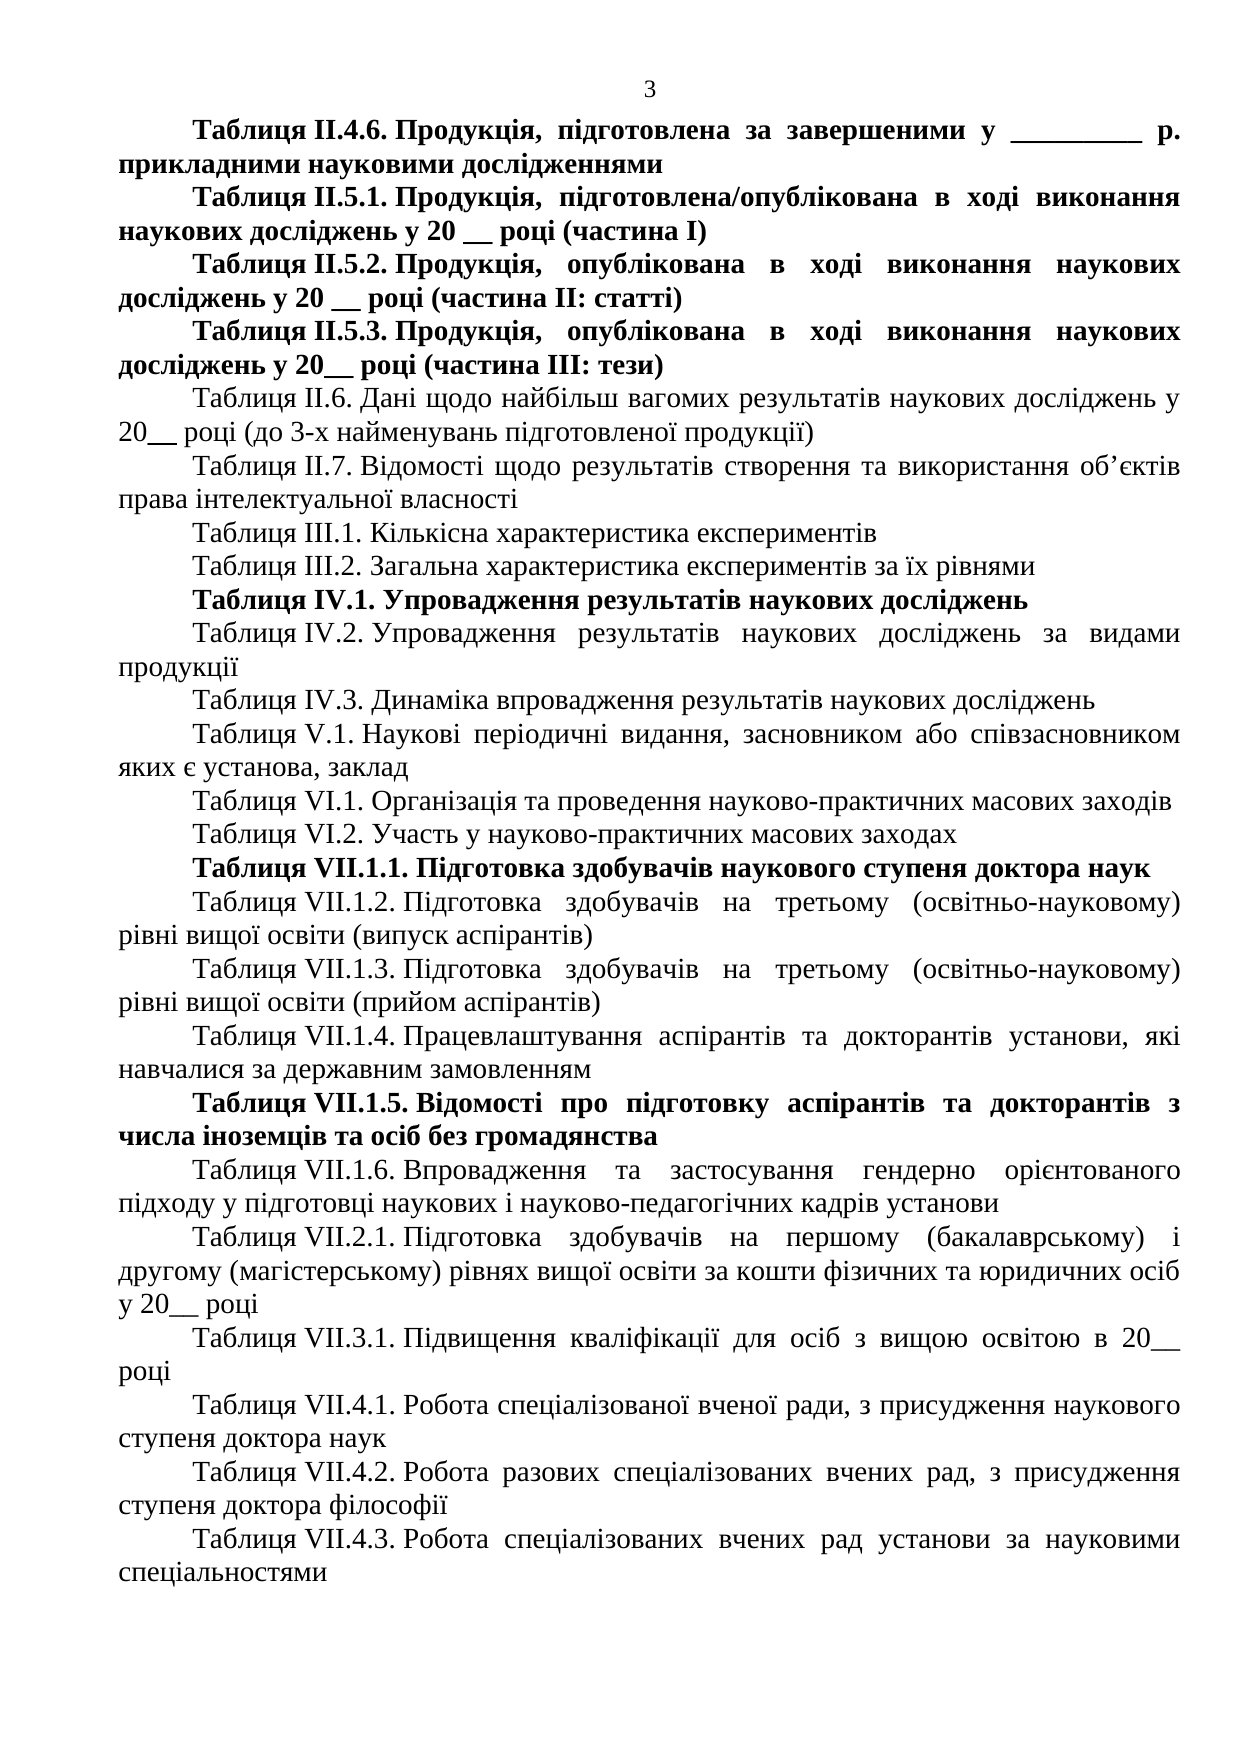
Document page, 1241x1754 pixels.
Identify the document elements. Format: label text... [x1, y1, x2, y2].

text Таблиця ІІІ.1. Кількісна характеристика експериментів [118, 515, 1181, 548]
text Таблиця ІІ.6. Дані щодо найбільш вагомих результатів наукових досліджень у 20__ році (до 3-х найменувань підготовленої продукції) [118, 381, 1181, 448]
text Таблиця VІІ.2.1. Підготовка здобувачів на першому (бакалаврському) і другому (магістерському) рівнях вищої освіти за кошти фізичних та юридичних осіб у 20__ році [118, 1219, 1181, 1320]
text Таблиця ІІ.4.6. Продукція, підготовлена за завершеними у _________ р. прикладними науковими дослідженнями [118, 112, 1181, 179]
text Таблиця VII.1.6. Впровадження та застосування гендерно орієнтованого підходу у підготовці наукових і науково-педагогічних кадрів установи [118, 1152, 1181, 1219]
text Таблиця VII.1.1. Підготовка здобувачів наукового ступеня доктора наук [118, 850, 1181, 884]
text Таблиця VII.4.3. Робота спеціалізованих вчених рад установи за науковими спеціальностями [118, 1521, 1181, 1588]
text Таблиця IV.1. Упровадження результатів наукових досліджень [118, 582, 1181, 615]
text Таблиця ІІІ.2. Загальна характеристика експериментів за їх рівнями [118, 548, 1181, 582]
text Таблиця V.1. Наукові періодичні видання, засновником або співзасновником яких є установа, заклад [118, 716, 1181, 783]
text Таблиця VII.4.2. Робота разових спеціалізованих вчених рад, з присудження ступеня доктора філософії [118, 1454, 1181, 1521]
text Таблиця VII.1.4. Працевлаштування аспірантів та докторантів установи, які навчалися за державним замовленням [118, 1018, 1181, 1085]
text Таблиця ІІ.7. Відомості щодо результатів створення та використання об’єктів права інтелектуальної власності [118, 448, 1181, 515]
text Таблиця ІІ.5.2. Продукція, опублікована в ході виконання наукових досліджень у 20 __ році (частина ІІ: статті) [118, 246, 1181, 313]
text Таблиця IV.3. Динаміка впровадження результатів наукових досліджень [118, 682, 1181, 716]
text Таблиця VII.4.1. Робота спеціалізованої вченої ради, з присудження наукового ступеня доктора наук [118, 1387, 1181, 1454]
text Таблиця VІІ.3.1. Підвищення кваліфікації для осіб з вищою освітою в 20__ році [118, 1320, 1181, 1387]
text Таблиця VII.1.2. Підготовка здобувачів на третьому (освітньо-науковому) рівні вищої освіти (випуск аспірантів) [118, 884, 1181, 951]
text Таблиця VII.1.3. Підготовка здобувачів на третьому (освітньо-науковому) рівні вищої освіти (прийом аспірантів) [118, 951, 1181, 1018]
text Таблиця VII.1.5. Відомості про підготовку аспірантів та докторантів з числа іноземців та осіб без громадянства [118, 1085, 1181, 1152]
text Таблиця VІ.2. Участь у науково-практичних масових заходах [192, 817, 1181, 850]
text Таблиця VІ.1. Організація та проведення науково-практичних масових заходів [118, 783, 1181, 817]
text Таблиця ІІ.5.3. Продукція, опублікована в ході виконання наукових досліджень у 20__ році (частина ІІІ: тези) [118, 313, 1181, 381]
text Таблиця IV.2. Упровадження результатів наукових досліджень за видами продукції [118, 615, 1181, 682]
text Таблиця ІІ.5.1. Продукція, підготовлена/опублікована в ході виконання наукових досліджень у 20 __ році (частина І) [118, 179, 1181, 246]
